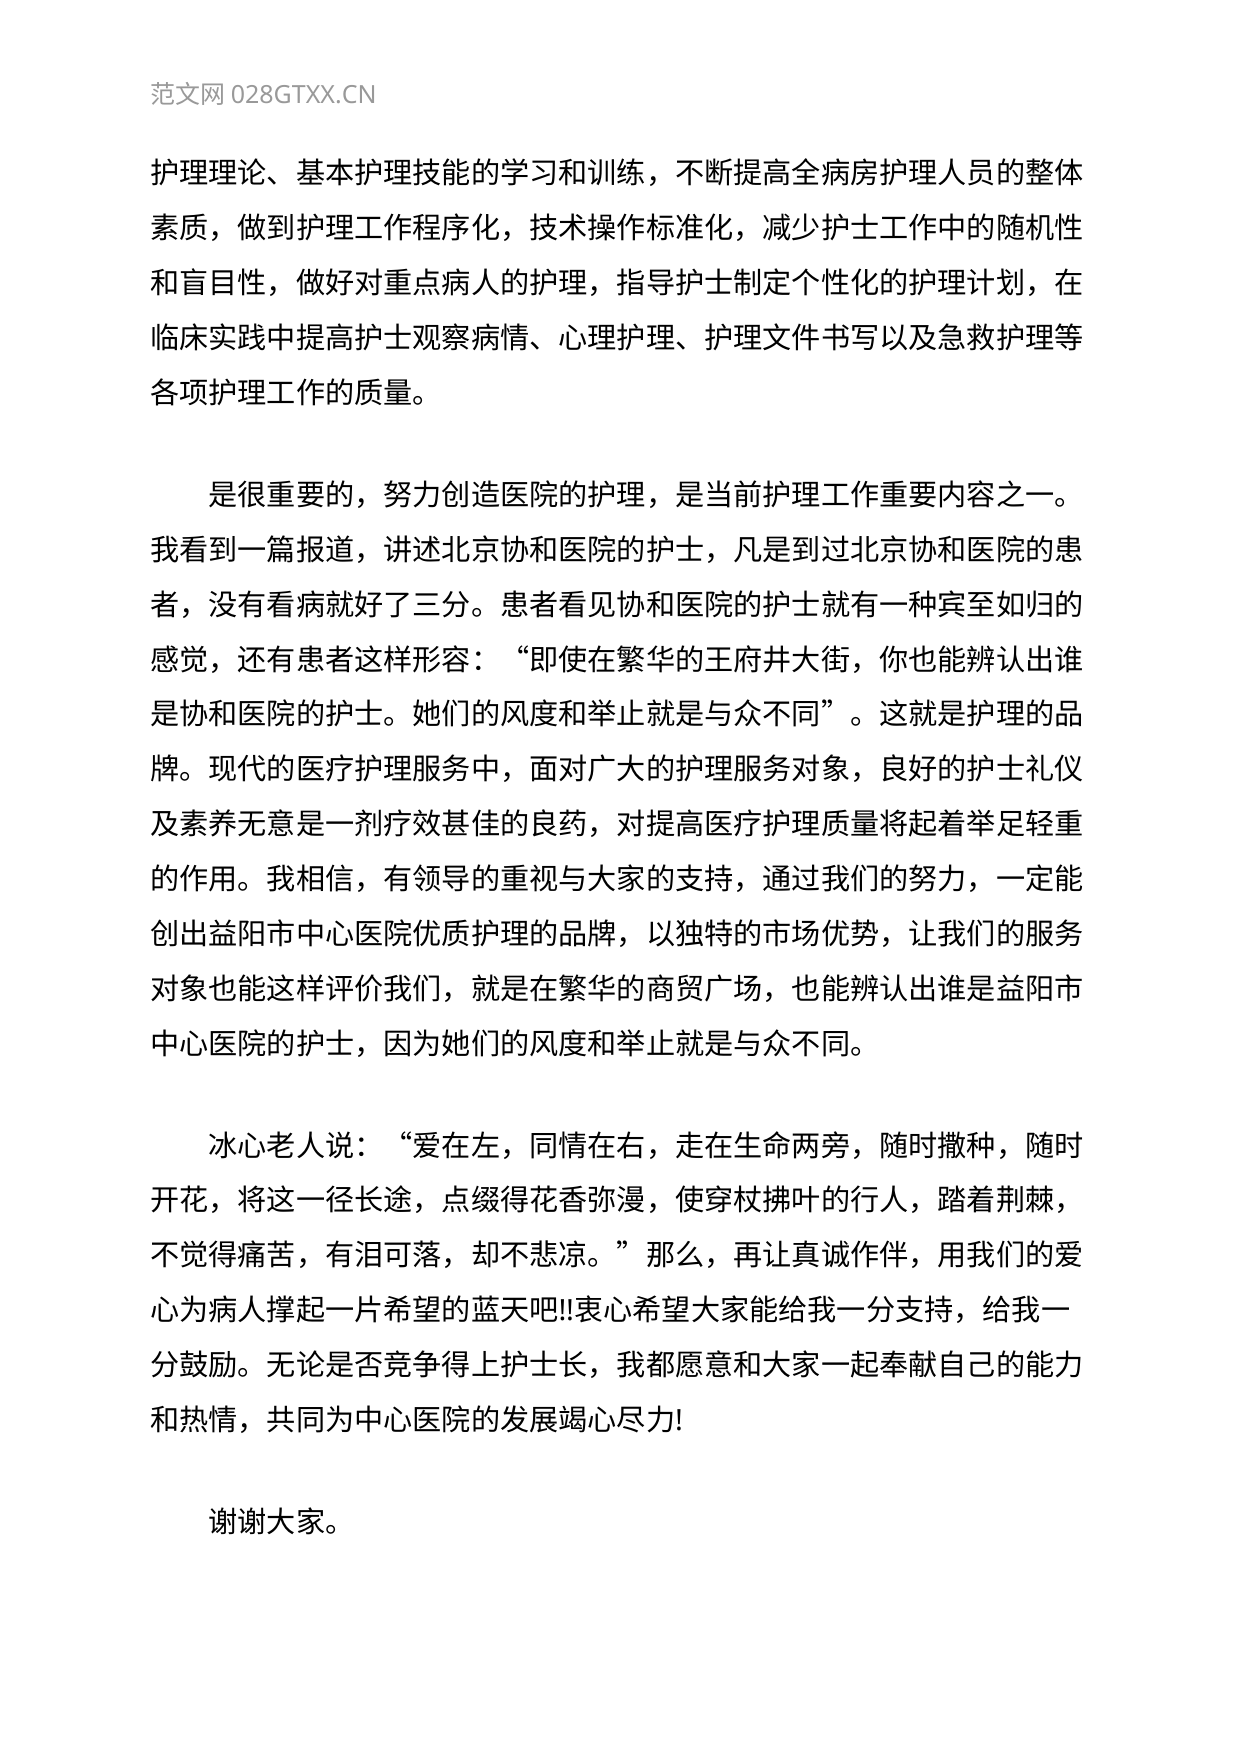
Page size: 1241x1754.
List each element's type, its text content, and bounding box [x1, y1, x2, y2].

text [150, 150, 1090, 412]
text 谢谢大家。 [150, 1499, 1090, 1541]
text 冰心老人说：“爱在左，同情在右，走在生命两旁，随时撒种，随时开花，将这一径长途，点缀得花香弥漫，使穿杖拂叶的行人，踏着荆棘，不觉得痛苦，有泪可落，却不悲凉。”那么，再让真诚作伴，用我们的爱心为病人撑起一片希望的蓝天吧!!衷心希望大家能给我一分支持，给我一分鼓励。无论是否竞争得上护士长，我都愿意和大家一起奉献自己的能力和热情，共同为中心医院的发展竭心尽力! [150, 1122, 1090, 1439]
text 是很重要的，努力创造医院的护理，是当前护理工作重要内容之一。我看到一篇报道，讲述北京协和医院的护士，凡是到过北京协和医院的患者，没有看病就好了三分。患者看见协和医院的护士就有一种宾至如归的感觉，还有患者这样形容：“即使在繁华的王府井大街，你也能辨认出谁是协和医院的护士。她们的风度和举止就是与众不同”。这就是护理的品牌。现代的医疗护理服务中，面对广大的护理服务对象，良好的护士礼仪及素养无意是一剂疗效甚佳的良药，对提高医疗护理质量将起着举足轻重的作用。我相信，有领导的重视与大家的支持，通过我们的努力，一定能创出益阳市中心医院优质护理的品牌，以独特的市场优势，让我们的服务对象也能这样评价我们，就是在繁华的商贸广场，也能辨认出谁是益阳市中心医院的护士，因为她们的风度和举止就是与众不同。 [150, 471, 1090, 1063]
